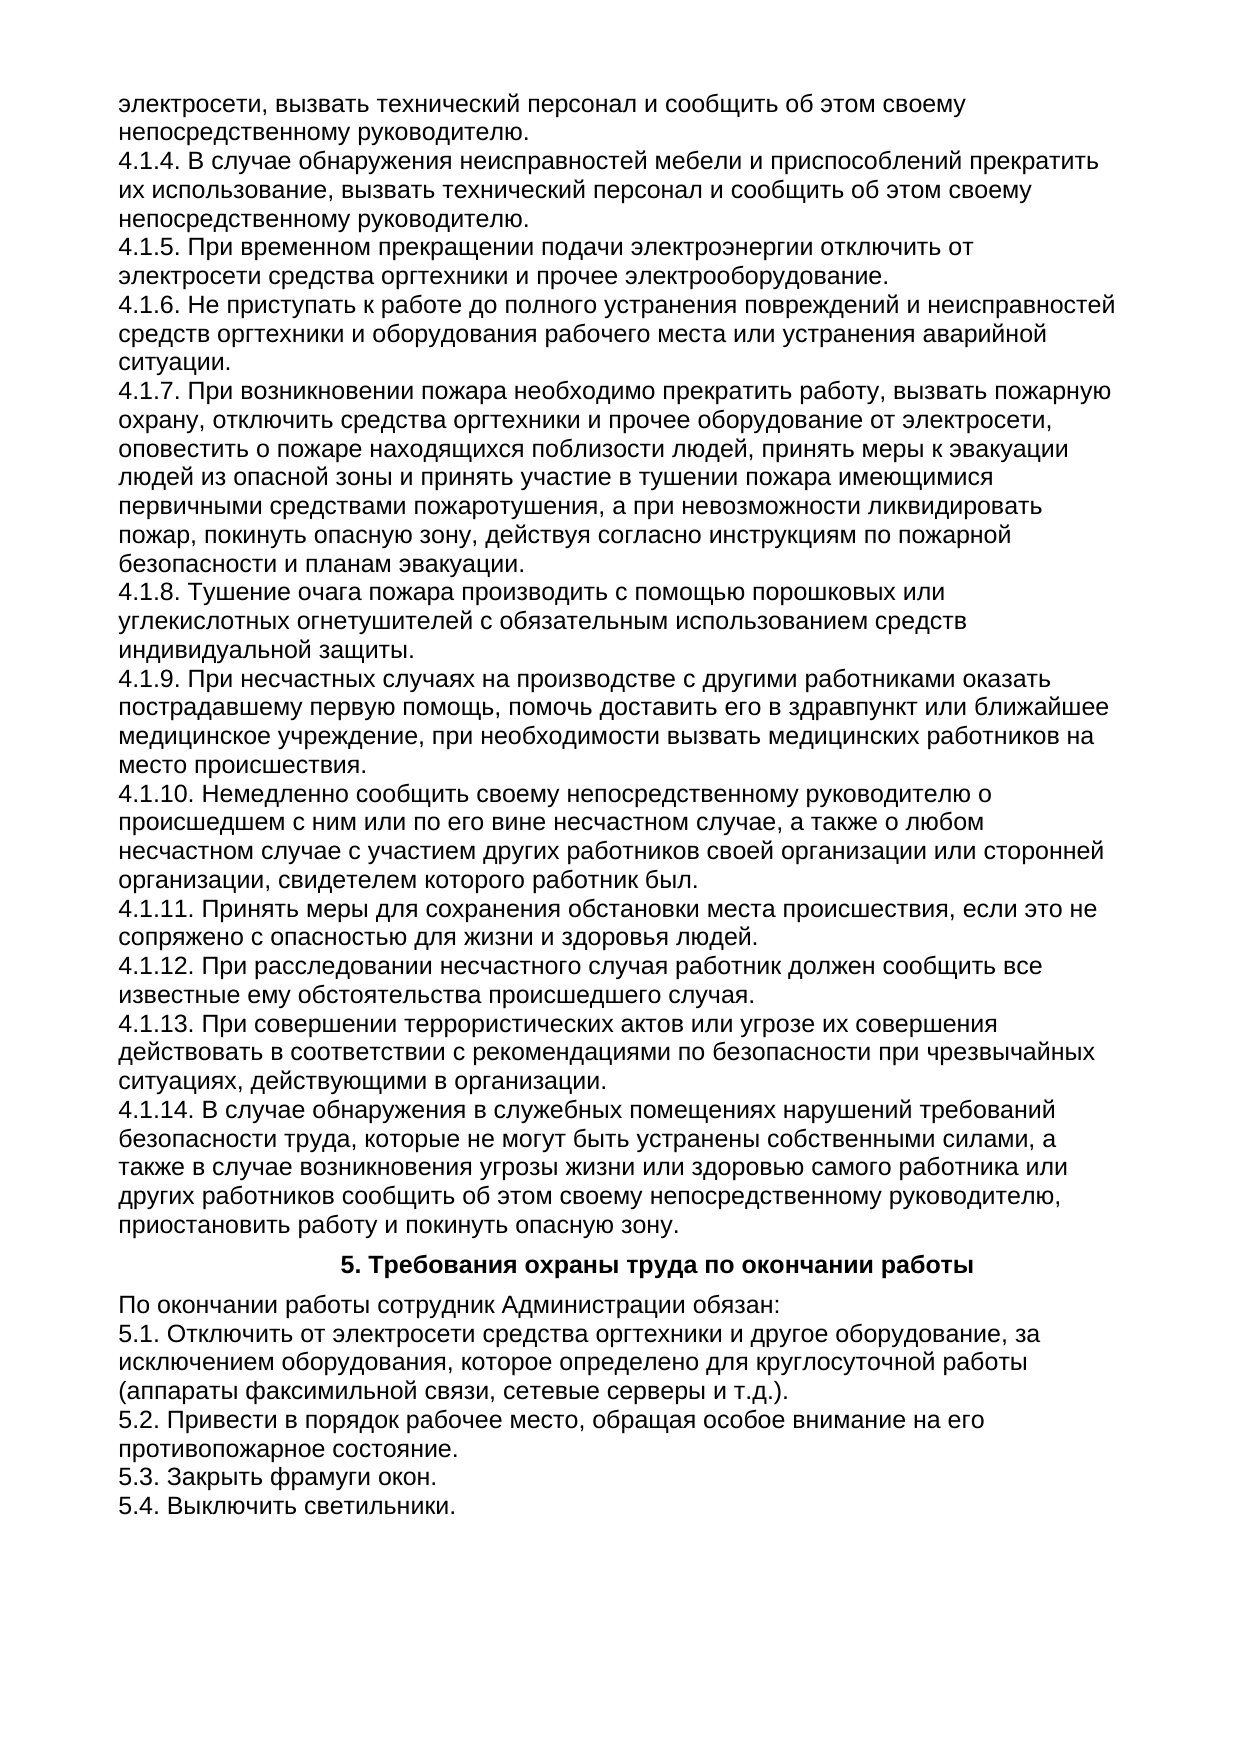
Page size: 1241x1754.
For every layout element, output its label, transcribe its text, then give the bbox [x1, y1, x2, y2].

text 4.1.10. Немедленно сообщить своему непосредственному руководителю о происшедшем с ним или по его вине несчастном случае, а также о любом несчастном случае с участием других работников своей организации или сторонней организации, свидетелем которого работник был. [118, 779, 1122, 894]
text 4.1.13. При совершении террористических актов или угрозе их совершения действовать в соответствии с рекомендациями по безопасности при чрезвычайных ситуациях, действующими в организации. [118, 1009, 1122, 1095]
text 4.1.5. При временном прекращении подачи электроэнергии отключить от электросети средства оргтехники и прочее электрооборудование. [118, 232, 1122, 290]
text 5.1. Отключить от электросети средства оргтехники и другое оборудование, за исключением оборудования, которое определено для круглосуточной работы (аппараты факсимильной связи, сетевые серверы и т.д.). [118, 1319, 1122, 1405]
text 4.1.11. Принять меры для сохранения обстановки места происшествия, если это не сопряжено с опасностью для жизни и здоровья людей. [118, 894, 1122, 951]
text 4.1.12. При расследовании несчастного случая работник должен сообщить все известные ему обстоятельства происшедшего случая. [118, 951, 1122, 1009]
text 4.1.14. В случае обнаружения в служебных помещениях нарушений требований безопасности труда, которые не могут быть устранены собственными силами, а также в случае возникновения угрозы жизни или здоровью самого работника или других работников сообщить об этом своему непосредственному руководителю, приостановить работу и покинуть опасную зону. [118, 1095, 1122, 1239]
text 4.1.9. При несчастных случаях на производстве с другими работниками оказать пострадавшему первую помощь, помочь доставить его в здравпункт или ближайшее медицинское учреждение, при необходимости вызвать медицинских работников на место происшествия. [118, 664, 1122, 779]
text 4.1.8. Тушение очага пожара производить с помощью порошковых или углекислотных огнетушителей с обязательным использованием средств индивидуальной защиты. [118, 577, 1122, 664]
text 5.4. Выключить светильники. [118, 1491, 1122, 1520]
text 5. Требования охраны труда по окончании работы [193, 1250, 1122, 1279]
text 5.2. Привести в порядок рабочее место, обращая особое внимание на его противопожарное состояние. [118, 1405, 1122, 1462]
text 4.1.6. Не приступать к работе до полного устранения повреждений и неисправностей средств оргтехники и оборудования рабочего места или устранения аварийной ситуации. [118, 290, 1122, 376]
text 4.1.4. В случае обнаружения неисправностей мебели и приспособлений прекратить их использование, вызвать технический персонал и сообщить об этом своему непосредственному руководителю. [118, 146, 1122, 232]
text По окончании работы сотрудник Администрации обязан: [118, 1290, 1122, 1319]
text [118, 89, 1122, 146]
text 5.3. Закрыть фрамуги окон. [118, 1462, 1122, 1491]
text 4.1.7. При возникновении пожара необходимо прекратить работу, вызвать пожарную охрану, отключить средства оргтехники и прочее оборудование от электросети, оповестить о пожаре находящихся поблизости людей, принять меры к эвакуации людей из опасной зоны и принять участие в тушении пожара имеющимися первичными средствами пожаротушения, а при невозможности ликвидировать пожар, покинуть опасную зону, действуя согласно инструкциям по пожарной безопасности и планам эвакуации. [118, 376, 1122, 577]
